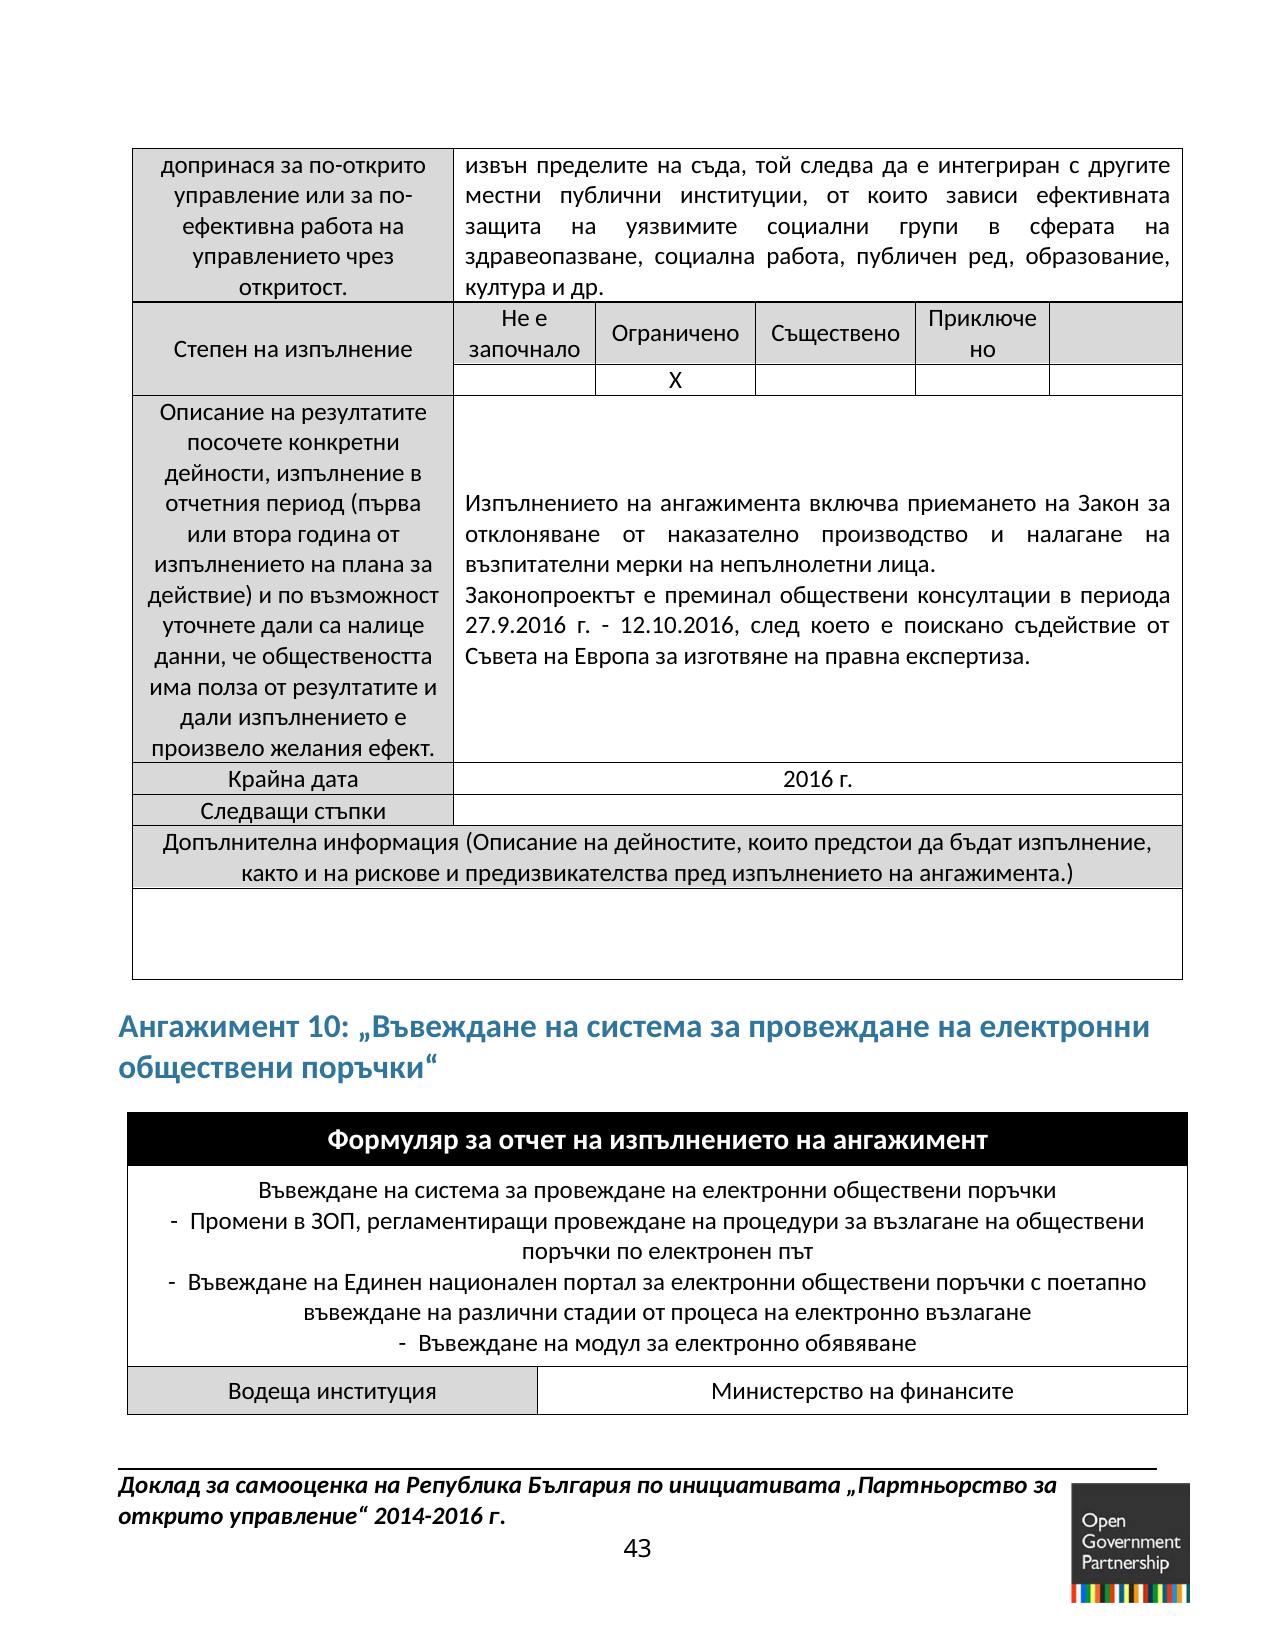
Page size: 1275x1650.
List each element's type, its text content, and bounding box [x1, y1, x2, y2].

table_cell [133, 889, 1182, 979]
table_cell Въвеждане на система за провеждане на електронни обществени поръчки Промени в ЗОП, регламентиращи провеждане на процедури за възлагане на обществени поръчки по електронен път Въвеждане на Единен национален портал за електронни обществени поръчки с поетапно въвеждане на различни стадии от процеса на електронно възлагане Въвеждане на модул за електронно обявяване [128, 1166, 1187, 1366]
table_cell Водеща институция [128, 1367, 537, 1414]
table_cell [1050, 303, 1182, 363]
table_cell Крайна дата [133, 763, 453, 794]
table_cell Изпълнението на ангажимента включва приемането на Закон за отклоняване от наказателно производство и налагане на възпитателни мерки на непълнолетни лица. Законопроектът е преминал обществени консултации в периода 27.9.2016 г. - 12.10.2016, след което е поискано съдействие от Съвета на Европа за изготвяне на правна експертиза. [454, 396, 1182, 762]
subtitle Ангажимент 10: „Въвеждане на система за провеждане на електронни обществени поръчки“ [118, 1005, 1157, 1087]
table_cell [1050, 365, 1182, 395]
picture [1071, 1483, 1190, 1603]
table_cell Следващи стъпки [133, 795, 453, 825]
table_cell 2016 г. [454, 763, 1182, 794]
table_cell Ограничено [596, 303, 755, 363]
table_cell Допълнителна информация (Описание на дейностите, които предстои да бъдат изпълнение, както и на рискове и предизвикателства пред изпълнението на ангажимента.) [133, 826, 1182, 887]
table_cell Не е започнало [454, 303, 595, 363]
table_cell Х [596, 365, 755, 395]
table_cell Съществено [756, 303, 915, 363]
table_header Формуляр за отчет на изпълнението на ангажимент [128, 1113, 1187, 1165]
table_cell [916, 365, 1049, 395]
table_cell Описание на резултатите посочете конкретни дейности, изпълнение в отчетния период (първа или втора година от изпълнението на плана за действие) и по възможност уточнете дали са налице данни, че обществеността има полза от резултатите и дали изпълнението е произвело желания ефект. [133, 396, 453, 762]
table_cell [756, 365, 915, 395]
table_cell [454, 795, 1182, 825]
table_cell Приключено [916, 303, 1049, 363]
table_cell Министерство на финансите Агенция за обществени поръчки [538, 1367, 1187, 1414]
table_cell Степен на изпълнение [133, 303, 453, 395]
table_cell [454, 365, 595, 395]
